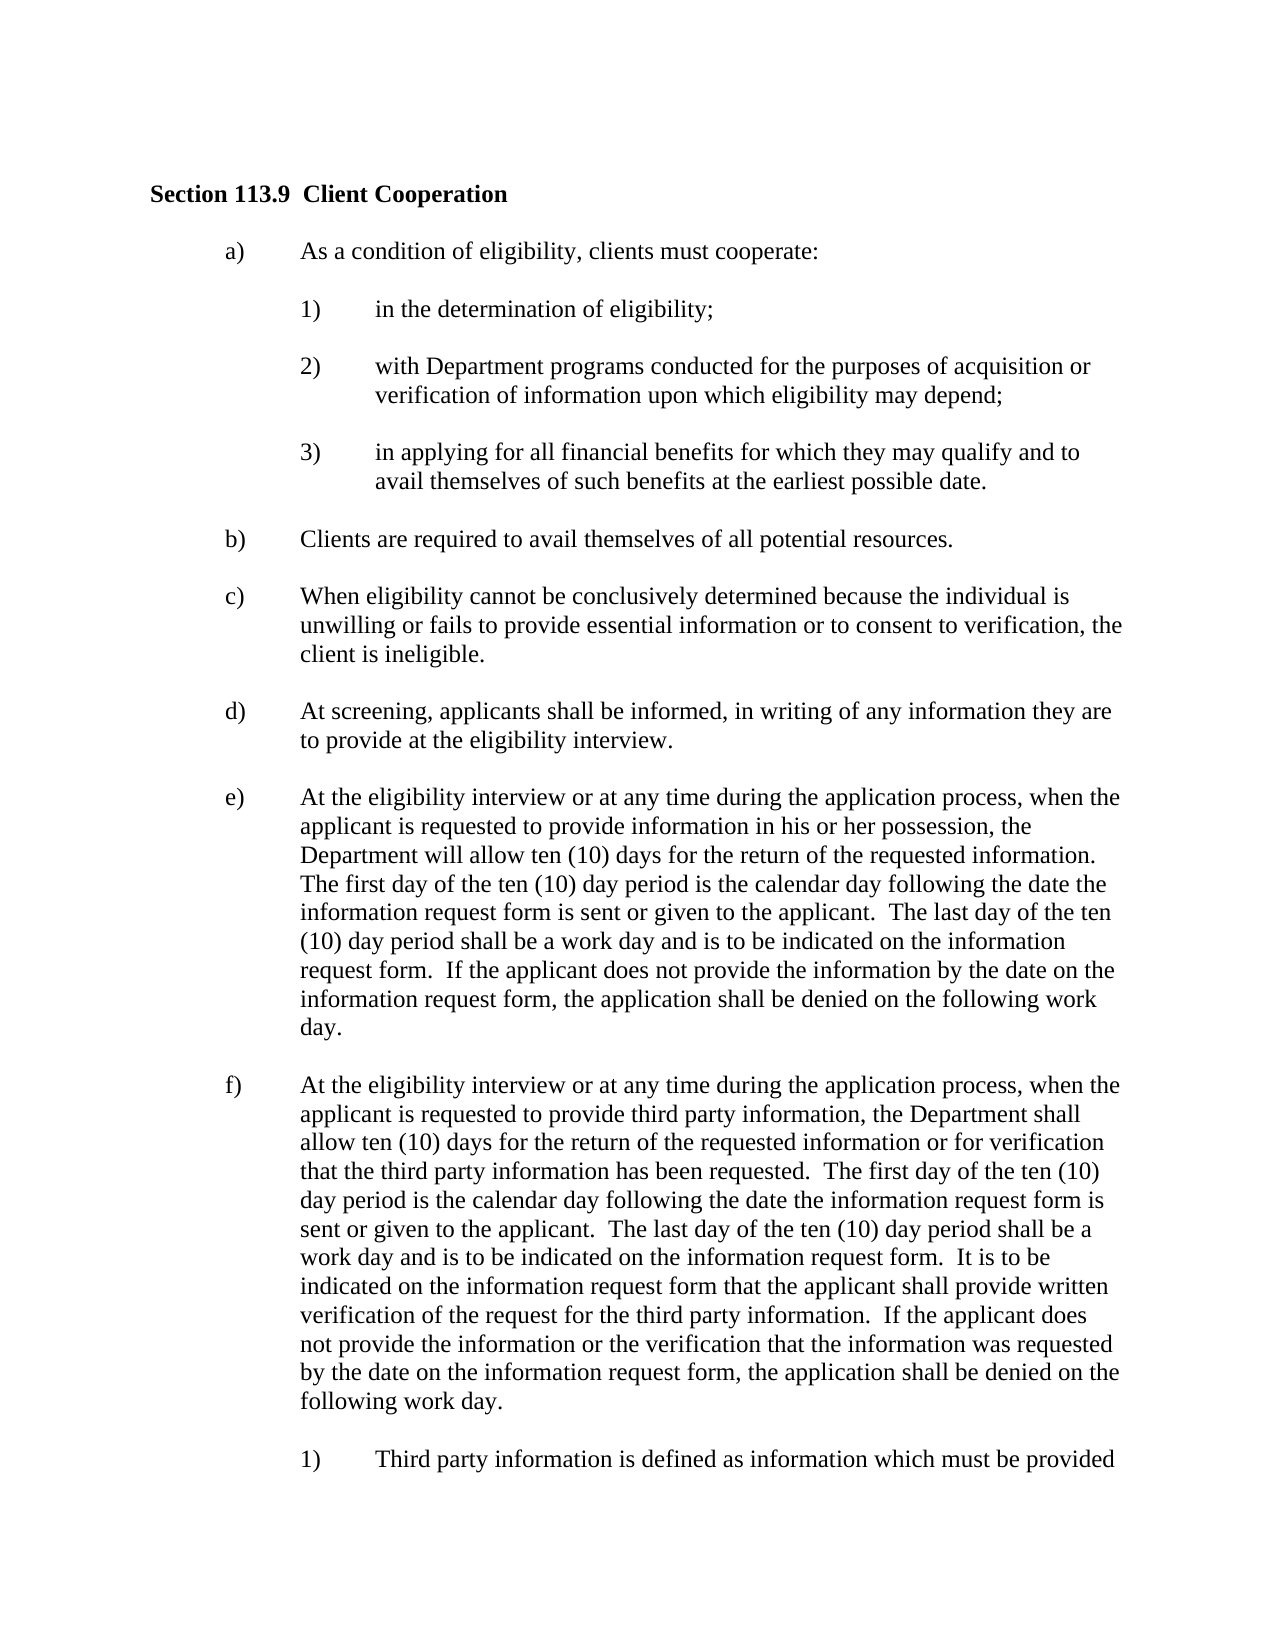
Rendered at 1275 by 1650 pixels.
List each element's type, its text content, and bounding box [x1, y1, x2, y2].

text b) Clients are required to avail themselves of all potential resources. [225, 524, 1125, 552]
text e) At the eligibility interview or at any time during the application process, when the applicant is requested to provide information in his or her possession, the Department will allow ten (10) days for the return of the requested information. The first day of the ten (10) day period is the calendar day following the date the information request form is sent or given to the applicant. The last day of the ten (10) day period shall be a work day and is to be indicated on the information request form. If the applicant does not provide the information by the date on the information request form, the application shall be denied on the following work day. [225, 782, 1125, 1041]
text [300, 1444, 1125, 1472]
text d) At screening, applicants shall be informed, in writing of any information they are to provide at the eligibility interview. [225, 696, 1125, 754]
text 2) with Department programs conducted for the purposes of acquisition or verification of information upon which eligibility may depend; [300, 351, 1125, 409]
text c) When eligibility cannot be conclusively determined because the individual is unwilling or fails to provide essential information or to consent to verification, the client is ineligible. [225, 581, 1125, 667]
text a) As a condition of eligibility, clients must cooperate: [225, 236, 1125, 265]
text 3) in applying for all financial benefits for which they may qualify and to avail themselves of such benefits at the earliest possible date. [300, 437, 1125, 495]
text f) At the eligibility interview or at any time during the application process, when the applicant is requested to provide third party information, the Department shall allow ten (10) days for the return of the requested information or for verification that the third party information has been requested. The first day of the ten (10) day period is the calendar day following the date the information request form is sent or given to the applicant. The last day of the ten (10) day period shall be a work day and is to be indicated on the information request form. It is to be indicated on the information request form that the applicant shall provide written verification of the request for the third party information. If the applicant does not provide the information or the verification that the information was requested by the date on the information request form, the application shall be denied on the following work day. [225, 1070, 1125, 1415]
text 1) in the determination of eligibility; [300, 294, 1125, 322]
text Section 113.9 Client Cooperation [150, 179, 1125, 207]
